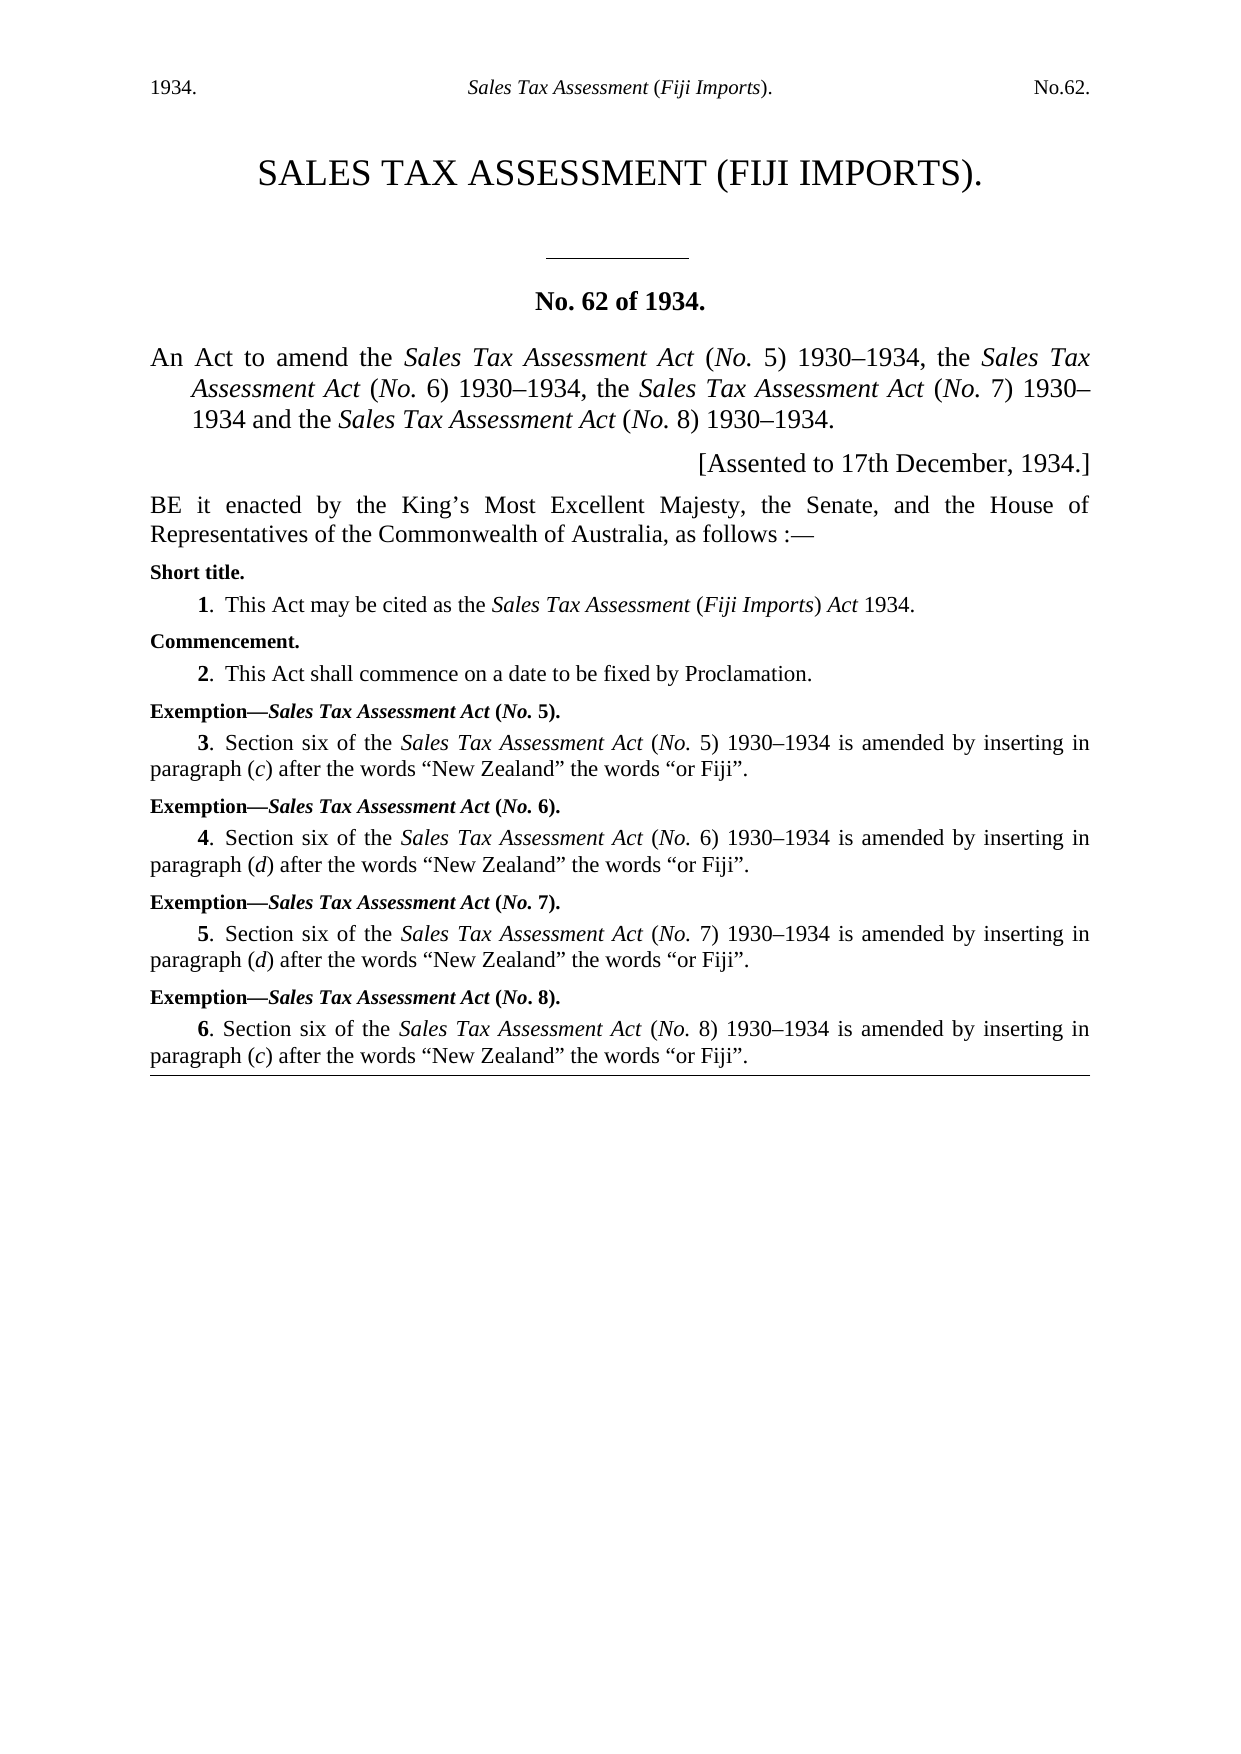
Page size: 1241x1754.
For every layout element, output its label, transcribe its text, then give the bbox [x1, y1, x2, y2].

text SALES TAX ASSESSMENT (FIJI IMPORTS). [150, 150, 1090, 193]
text No. 62 of 1934. [150, 284, 1090, 316]
text 1. This Act may be cited as the Sales Tax Assessment (Fiji Imports) Act 1934. [150, 591, 1090, 617]
text 2. This Act shall commence on a date to be fixed by Proclamation. [150, 660, 1090, 686]
text 4. Section six of the Sales Tax Assessment Act (No. 6) 1930–1934 is amended by inserting in paragraph (d) after the words “New Zealand” the words “or Fiji”. [150, 824, 1090, 877]
text [Assented to 17th December, 1934.] [150, 447, 1090, 478]
text 3. Section six of the Sales Tax Assessment Act (No. 5) 1930–1934 is amended by inserting in paragraph (c) after the words “New Zealand” the words “or Fiji”. [150, 729, 1090, 782]
text Short title. [150, 560, 1090, 584]
text Exemption—Sales Tax Assessment Act (No. 7). [150, 890, 1090, 914]
text Exemption—Sales Tax Assessment Act (No. 8). [150, 985, 1090, 1009]
text BE it enacted by the King’s Most Excellent Majesty, the Senate, and the House of Representatives of the Commonwealth of Australia, as follows :— [150, 490, 1090, 548]
text Commencement. [150, 629, 1090, 653]
text 6. Section six of the Sales Tax Assessment Act (No. 8) 1930–1934 is amended by inserting in paragraph (c) after the words “New Zealand” the words “or Fiji”. [150, 1016, 1090, 1068]
text Exemption—Sales Tax Assessment Act (No. 5). [150, 699, 1090, 723]
text 5. Section six of the Sales Tax Assessment Act (No. 7) 1930–1934 is amended by inserting in paragraph (d) after the words “New Zealand” the words “or Fiji”. [150, 920, 1090, 973]
text Exemption—Sales Tax Assessment Act (No. 6). [150, 794, 1090, 818]
text An Act to amend the Sales Tax Assessment Act (No. 5) 1930–1934, the Sales Tax Assessment Act (No. 6) 1930–1934, the Sales Tax Assessment Act (No. 7) 1930–1934 and the Sales Tax Assessment Act (No. 8) 1930–1934. [150, 341, 1090, 434]
